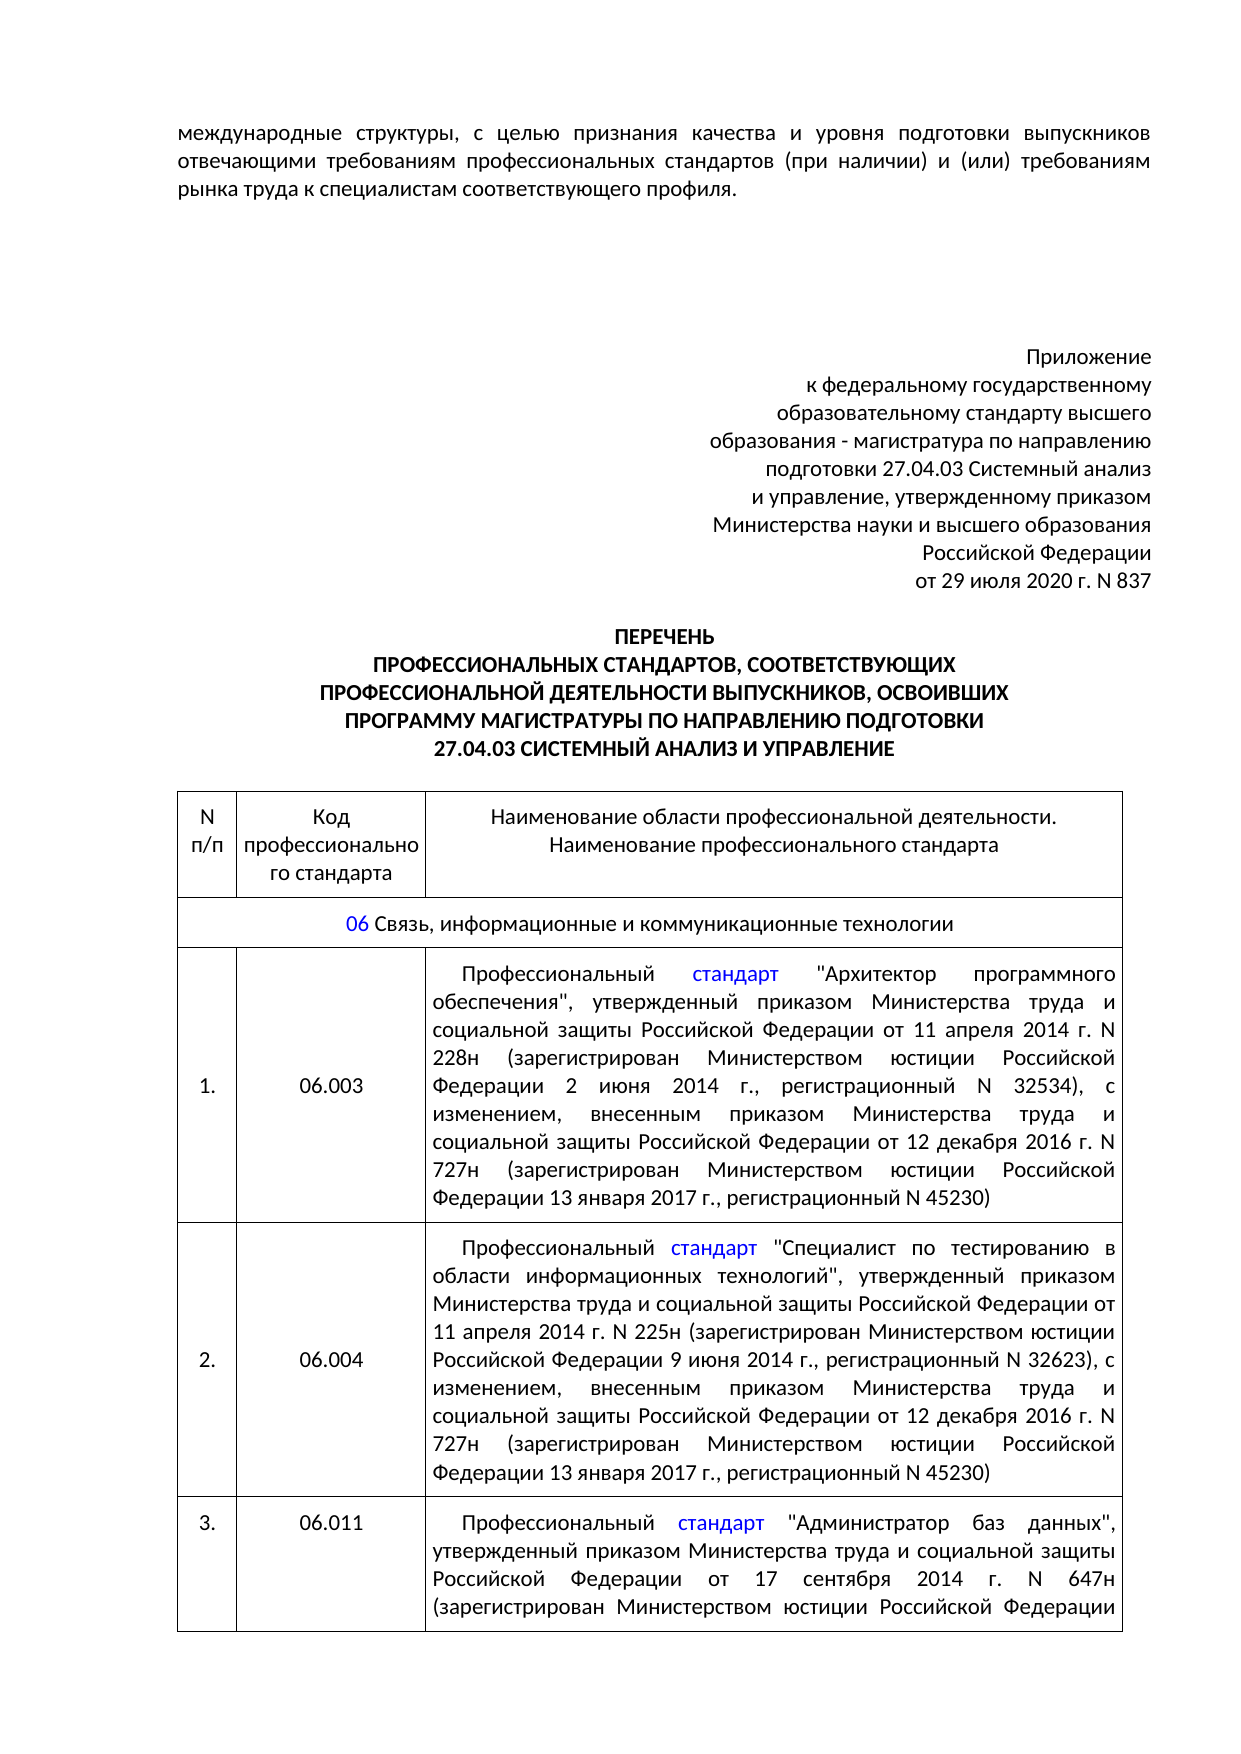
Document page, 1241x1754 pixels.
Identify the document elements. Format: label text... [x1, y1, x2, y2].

title 27.04.03 СИСТЕМНЫЙ АНАЛИЗ И УПРАВЛЕНИЕ [177, 734, 1152, 763]
table_cell 06.004 [237, 1223, 425, 1496]
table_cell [426, 1497, 1122, 1631]
text образования - магистратура по направлению [177, 426, 1152, 454]
table_header N п/п [178, 792, 236, 897]
text Министерства науки и высшего образования [177, 510, 1152, 538]
table_cell 06.011 [237, 1497, 425, 1631]
title ПРОФЕССИОНАЛЬНОЙ ДЕЯТЕЛЬНОСТИ ВЫПУСКНИКОВ, ОСВОИВШИХ [177, 678, 1152, 707]
table_header Наименование области профессиональной деятельности. Наименование профессионального стандарта [426, 792, 1122, 897]
text Приложение [177, 342, 1152, 370]
table_cell Профессиональный стандарт "Специалист по тестированию в области информационных технологий", утвержденный приказом Министерства труда и социальной защиты Российской Федерации от 11 апреля 2014 г. N 225н (зарегистрирован Министерством юстиции Российской Федерации 9 июня 2014 г., регистрационный N 32623), с изменением, внесенным приказом Министерства труда и социальной защиты Российской Федерации от 12 декабря 2016 г. N 727н (зарегистрирован Министерством юстиции Российской Федерации 13 января 2017 г., регистрационный N 45230) [426, 1223, 1122, 1496]
table_cell 3. [178, 1497, 236, 1631]
text подготовки 27.04.03 Системный анализ [177, 454, 1152, 482]
table_header Код профессионального стандарта [237, 792, 425, 897]
text от 29 июля 2020 г. N 837 [177, 566, 1152, 594]
title ПРОФЕССИОНАЛЬНЫХ СТАНДАРТОВ, СООТВЕТСТВУЮЩИХ [177, 651, 1152, 678]
table_cell 2. [178, 1223, 236, 1496]
title ПЕРЕЧЕНЬ [177, 622, 1152, 651]
text образовательному стандарту высшего [177, 398, 1152, 426]
table_cell 06 Связь, информационные и коммуникационные технологии [178, 898, 1122, 947]
title ПРОГРАММУ МАГИСТРАТУРЫ ПО НАПРАВЛЕНИЮ ПОДГОТОВКИ [177, 707, 1152, 734]
text и управление, утвержденному приказом [177, 482, 1152, 510]
table_cell Профессиональный стандарт "Архитектор программного обеспечения", утвержденный приказом Министерства труда и социальной защиты Российской Федерации от 11 апреля 2014 г. N 228н (зарегистрирован Министерством юстиции Российской Федерации 2 июня 2014 г., регистрационный N 32534), с изменением, внесенным приказом Министерства труда и социальной защиты Российской Федерации от 12 декабря 2016 г. N 727н (зарегистрирован Министерством юстиции Российской Федерации 13 января 2017 г., регистрационный N 45230) [426, 948, 1122, 1222]
table_cell 06.003 [237, 948, 425, 1222]
text к федеральному государственному [177, 370, 1152, 398]
table_cell 1. [178, 948, 236, 1222]
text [177, 118, 1152, 202]
text Российской Федерации [177, 538, 1152, 566]
